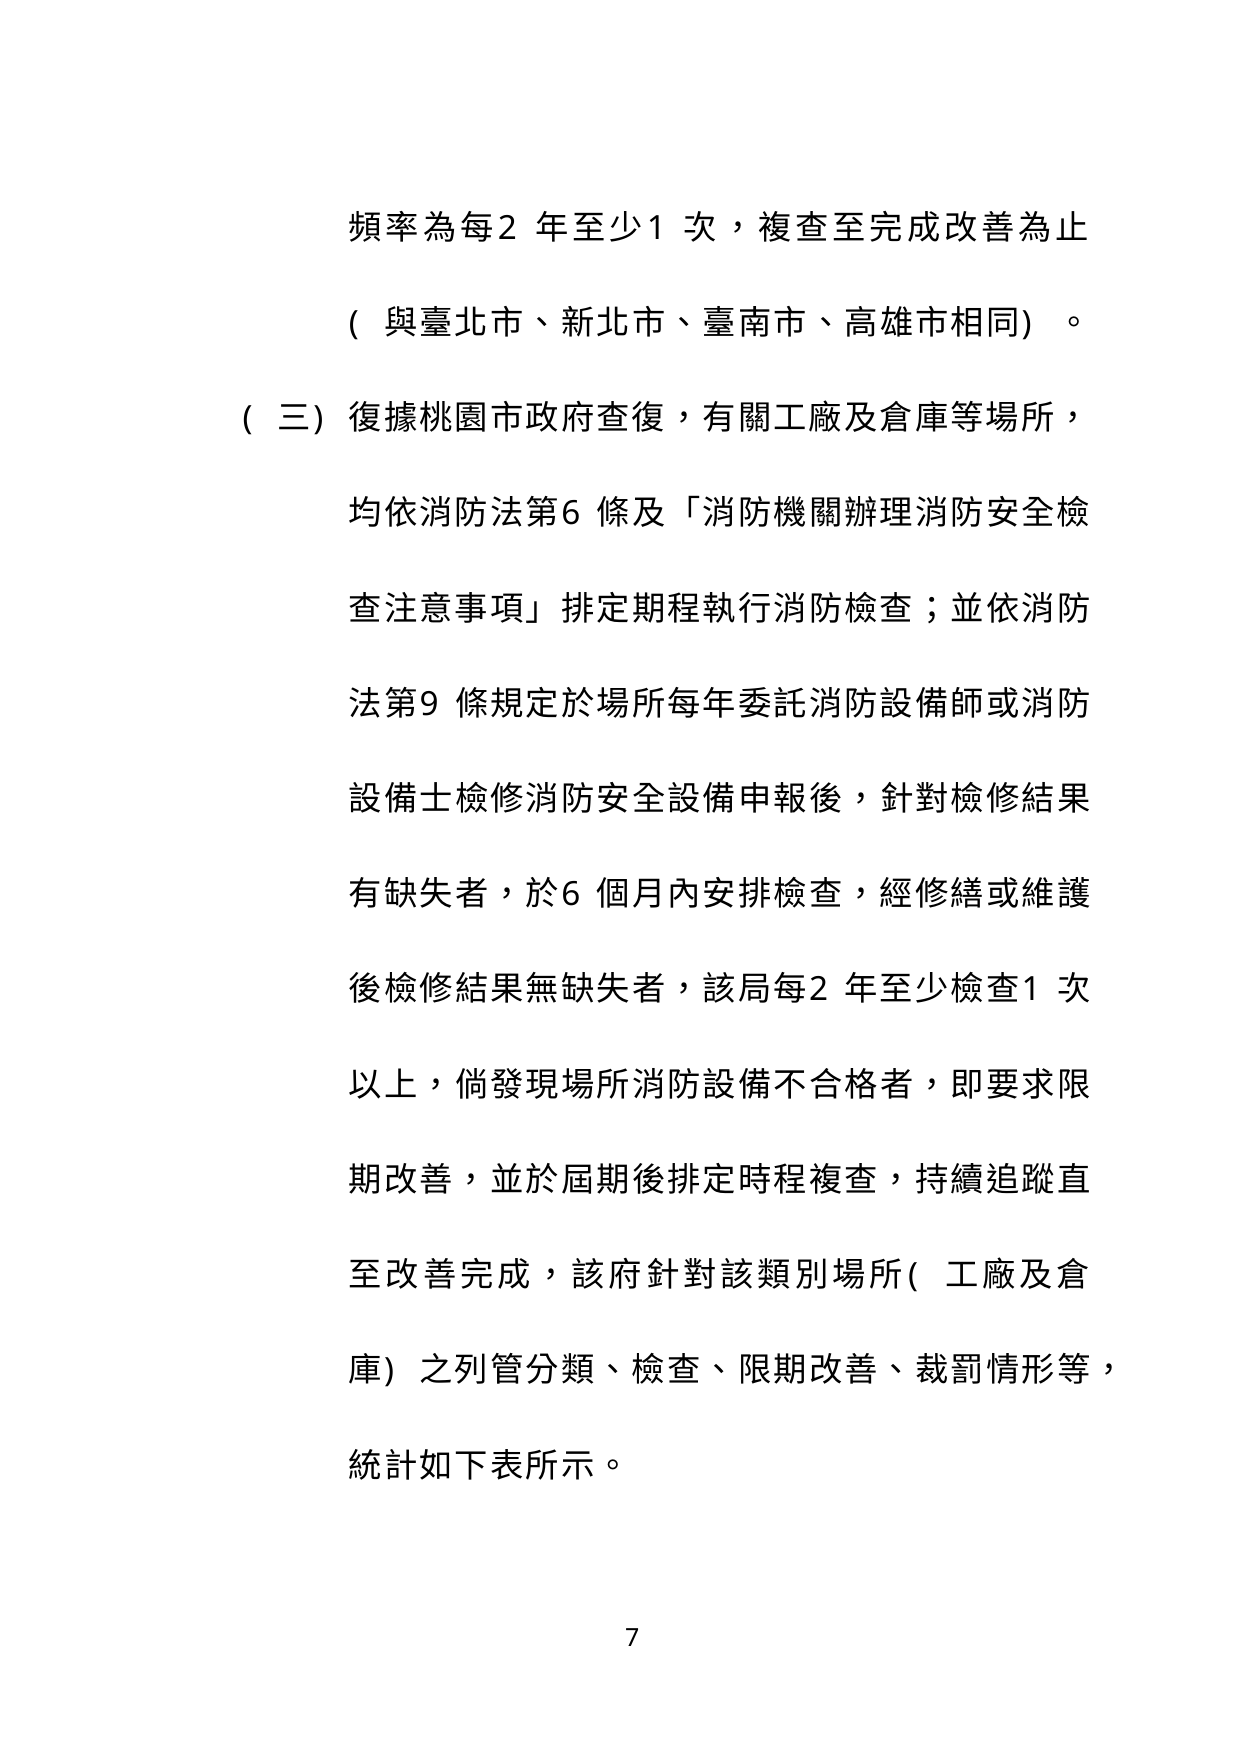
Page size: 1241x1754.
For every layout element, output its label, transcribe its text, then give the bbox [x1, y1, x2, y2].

subtitle 復據桃園市政府查復，有關工廠及倉庫等場所，均依消防法第6條及「消防機關辦理消防安全檢查注意事項」排定期程執行消防檢查；並依消防法第9條規定於場所每年委託消防設備師或消防設備士檢修消防安全設備申報後，針對檢修結果有缺失者，於6個月內安排檢查，經修繕或維護後檢修結果無缺失者，該局每2年至少檢查1次以上，倘發現場所消防設備不合格者，即要求限期改善，並於屆期後排定時程複查，持續追蹤直至改善完成，該府針對該類別場所(工廠及倉庫)之列管分類、檢查、限期改善、裁罰情形等，統計如下表所示。 [242, 368, 1092, 1510]
subtitle 依消防署查復，依該設置標準第12條規定，工廠及倉儲皆屬甲類以外場所，其檢查頻率應依各消防機關轄區特性等因素訂定之檢查頻率執行消防安全設備檢查，並針對檢查不合格之場所進行複查至該場所改善為止。桃園市政府於工廠檢查頻率為每2年至少1次，複查至完成改善為止(與臺北市、新北市、臺南市、高雄市相同)。 [242, 177, 1092, 368]
